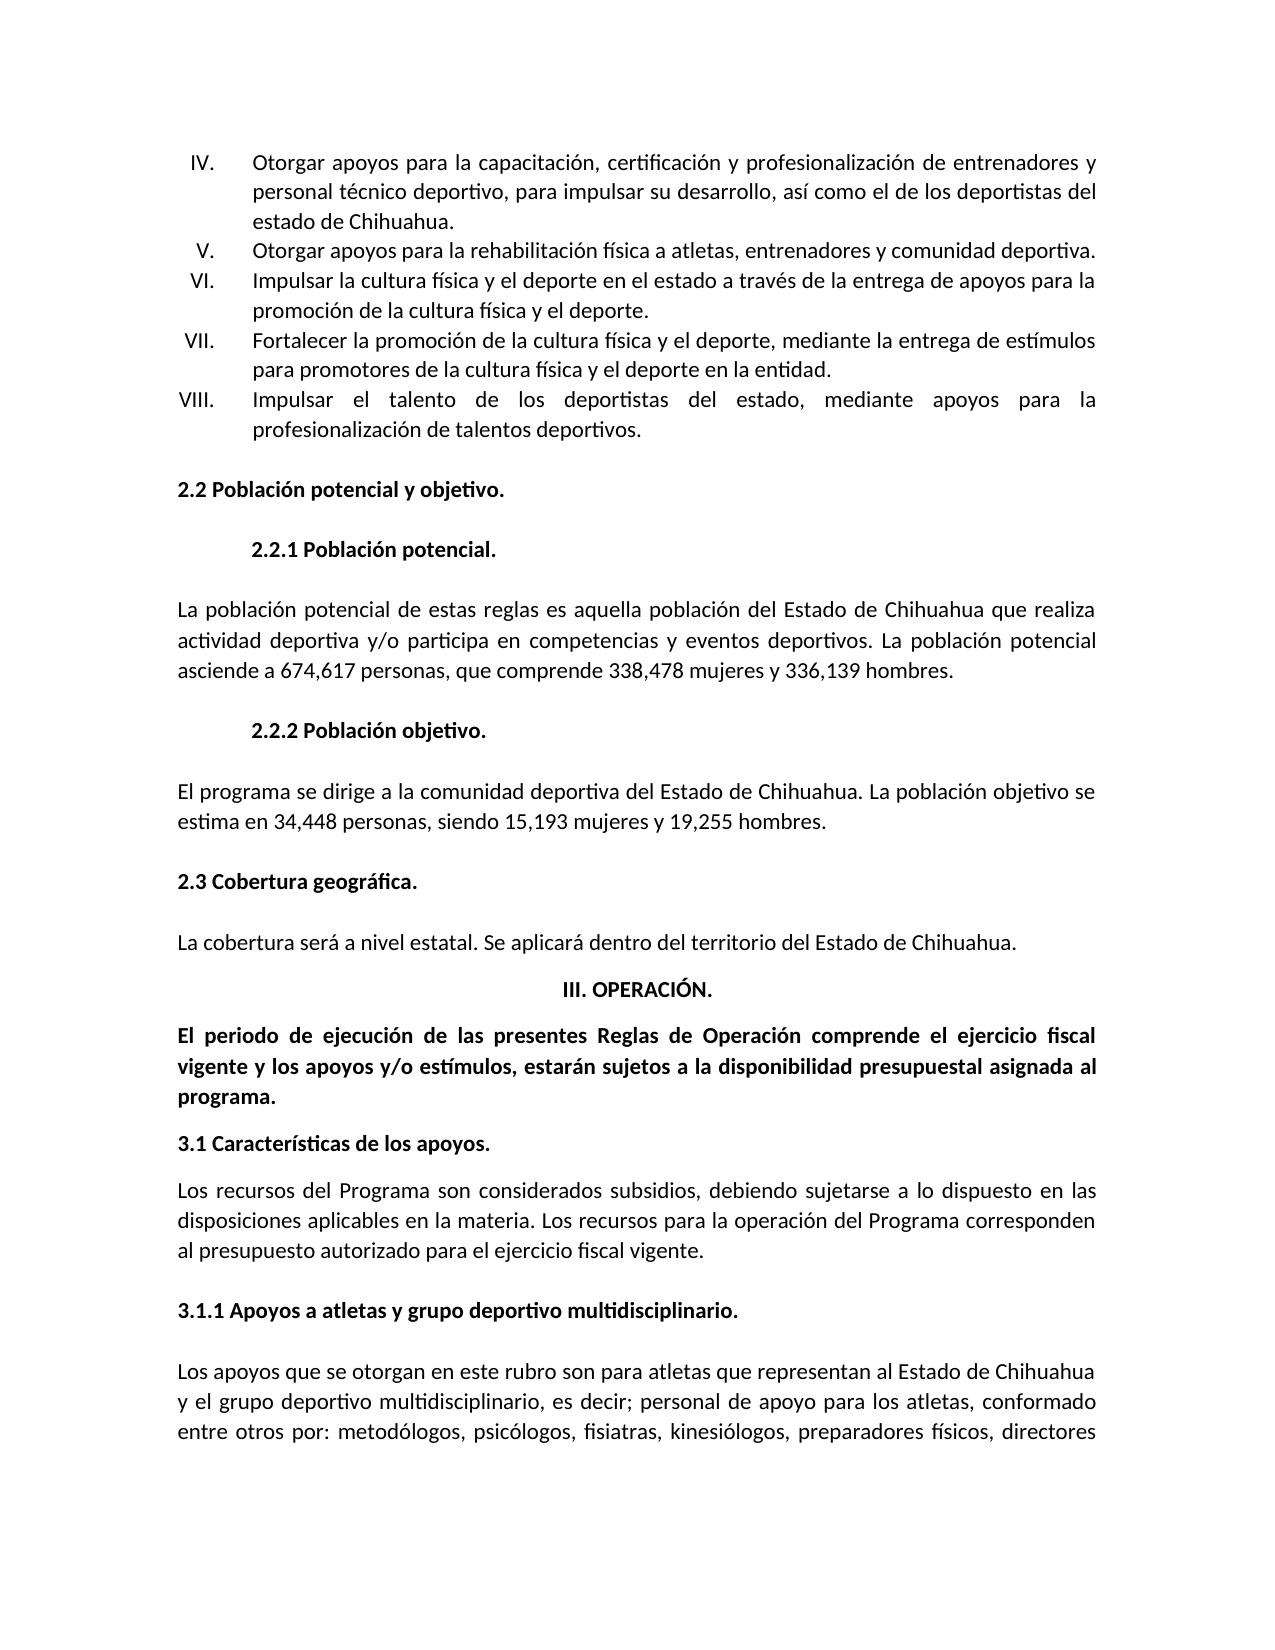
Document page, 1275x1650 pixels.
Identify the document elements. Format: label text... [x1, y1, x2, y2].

text El periodo de ejecución de las presentes Reglas de Operación comprende el ejercicio fiscal vigente y los apoyos y/o estímulos, estarán sujetos a la disponibilidad presupuestal asignada al programa. [177, 1022, 1098, 1110]
list Otorgar apoyos para la rehabilitación física a atletas, entrenadores y comunidad deportiva. [215, 237, 1098, 265]
text La población potencial de estas reglas es aquella población del Estado de Chihuahua que realiza actividad deportiva y/o participa en competencias y eventos deportivos. La población potencial asciende a 674,617 personas, que comprende 338,478 mujeres y 336,139 hombres. [177, 596, 1098, 684]
text 3.1.1 Apoyos a atletas y grupo deportivo multidisciplinario. [177, 1297, 1098, 1324]
text El programa se dirige a la comunidad deportiva del Estado de Chihuahua. La población objetivo se estima en 34,448 personas, siendo 15,193 mujeres y 19,255 hombres. [177, 777, 1098, 835]
text 2.2 Población potencial y objetivo. [177, 475, 1098, 503]
text 2.2.1 Población potencial. [177, 535, 1098, 563]
list Impulsar la cultura física y el deporte en el estado a través de la entrega de apoyos para la promoción de la cultura física y el deporte. [215, 266, 1098, 324]
text 2.3 Cobertura geográfica. [177, 867, 1098, 895]
list Impulsar el talento de los deportistas del estado, mediante apoyos para la profesionalización de talentos deportivos. [215, 385, 1098, 443]
text 3.1 Características de los apoyos. [177, 1129, 1098, 1157]
text 2.2.2 Población objetivo. [177, 716, 1098, 744]
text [177, 1357, 1098, 1445]
text Los recursos del Programa son considerados subsidios, debiendo sujetarse a lo dispuesto en las disposiciones aplicables en la materia. Los recursos para la operación del Programa corresponden al presupuesto autorizado para el ejercicio fiscal vigente. [177, 1176, 1098, 1264]
text La cobertura será a nivel estatal. Se aplicará dentro del territorio del Estado de Chihuahua. [177, 928, 1098, 956]
list Otorgar apoyos para la capacitación, certificación y profesionalización de entrenadores y personal técnico deportivo, para impulsar su desarrollo, así como el de los deportistas del estado de Chihuahua. [215, 148, 1098, 235]
text III. OPERACIÓN. [177, 975, 1098, 1003]
list Fortalecer la promoción de la cultura física y el deporte, mediante la entrega de estímulos para promotores de la cultura física y el deporte en la entidad. [215, 326, 1098, 383]
